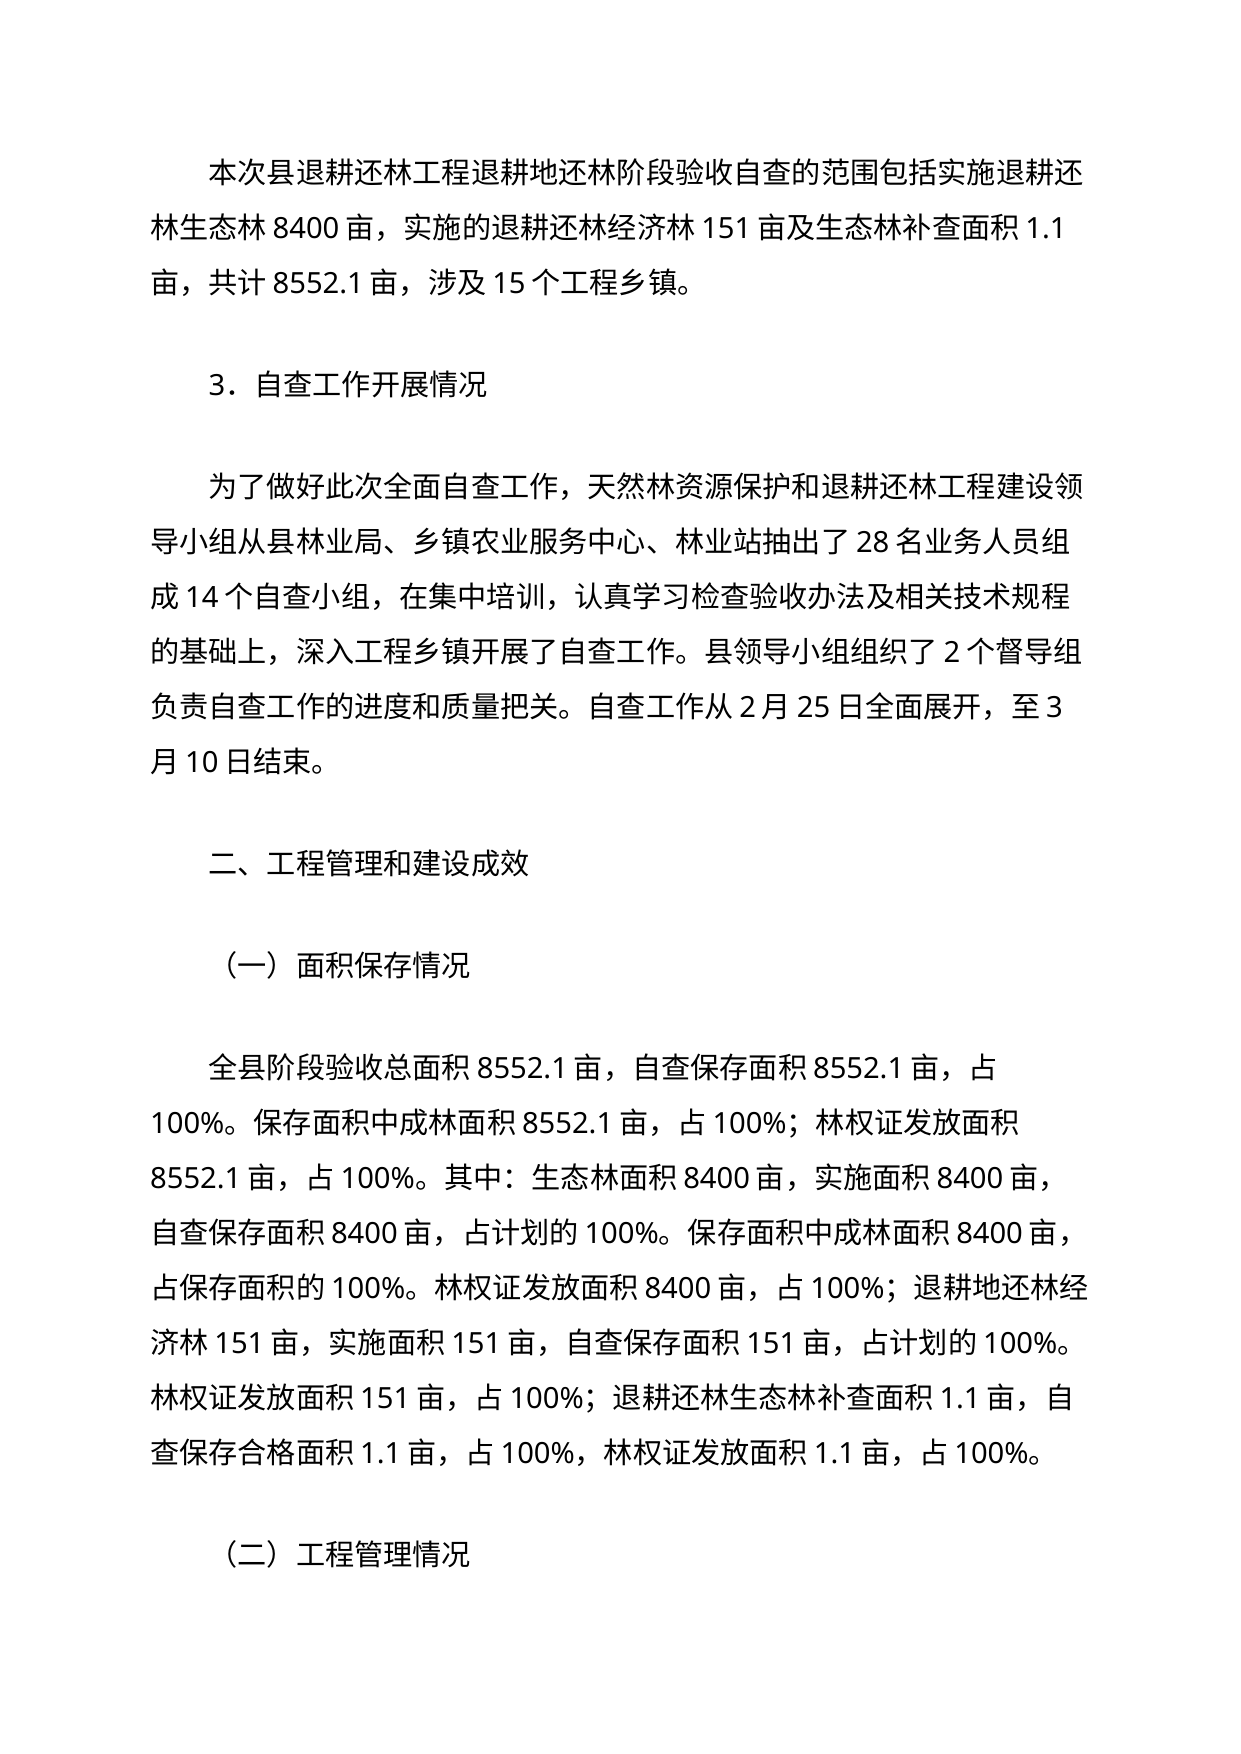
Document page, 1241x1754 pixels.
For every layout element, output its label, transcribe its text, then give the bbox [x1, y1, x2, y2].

text （二）工程管理情况 [150, 1531, 1090, 1573]
text 本次县退耕还林工程退耕地还林阶段验收自查的范围包括实施退耕还林生态林8400亩，实施的退耕还林经济林151亩及生态林补查面积1.1亩，共计8552.1亩，涉及15个工程乡镇。 [150, 150, 1090, 302]
text 3．自查工作开展情况 [150, 362, 1090, 404]
text （一）面积保存情况 [150, 942, 1090, 985]
text 二、工程管理和建设成效 [150, 841, 1090, 883]
text 全县阶段验收总面积8552.1亩，自查保存面积8552.1亩，占100%。保存面积中成林面积8552.1亩，占100%；林权证发放面积8552.1亩，占100%。其中：生态林面积8400亩，实施面积8400亩，自查保存面积8400亩，占计划的100%。保存面积中成林面积8400亩，占保存面积的100%。林权证发放面积8400亩，占100%；退耕地还林经济林151亩，实施面积151亩，自查保存面积151亩，占计划的100%。林权证发放面积151亩，占100%；退耕还林生态林补查面积1.1亩，自查保存合格面积1.1亩，占100%，林权证发放面积1.1亩，占100%。 [150, 1044, 1090, 1472]
text 为了做好此次全面自查工作，天然林资源保护和退耕还林工程建设领导小组从县林业局、乡镇农业服务中心、林业站抽出了28名业务人员组成14个自查小组，在集中培训，认真学习检查验收办法及相关技术规程的基础上，深入工程乡镇开展了自查工作。县领导小组组织了2个督导组负责自查工作的进度和质量把关。自查工作从2月25日全面展开，至3月10日结束。 [150, 464, 1090, 781]
